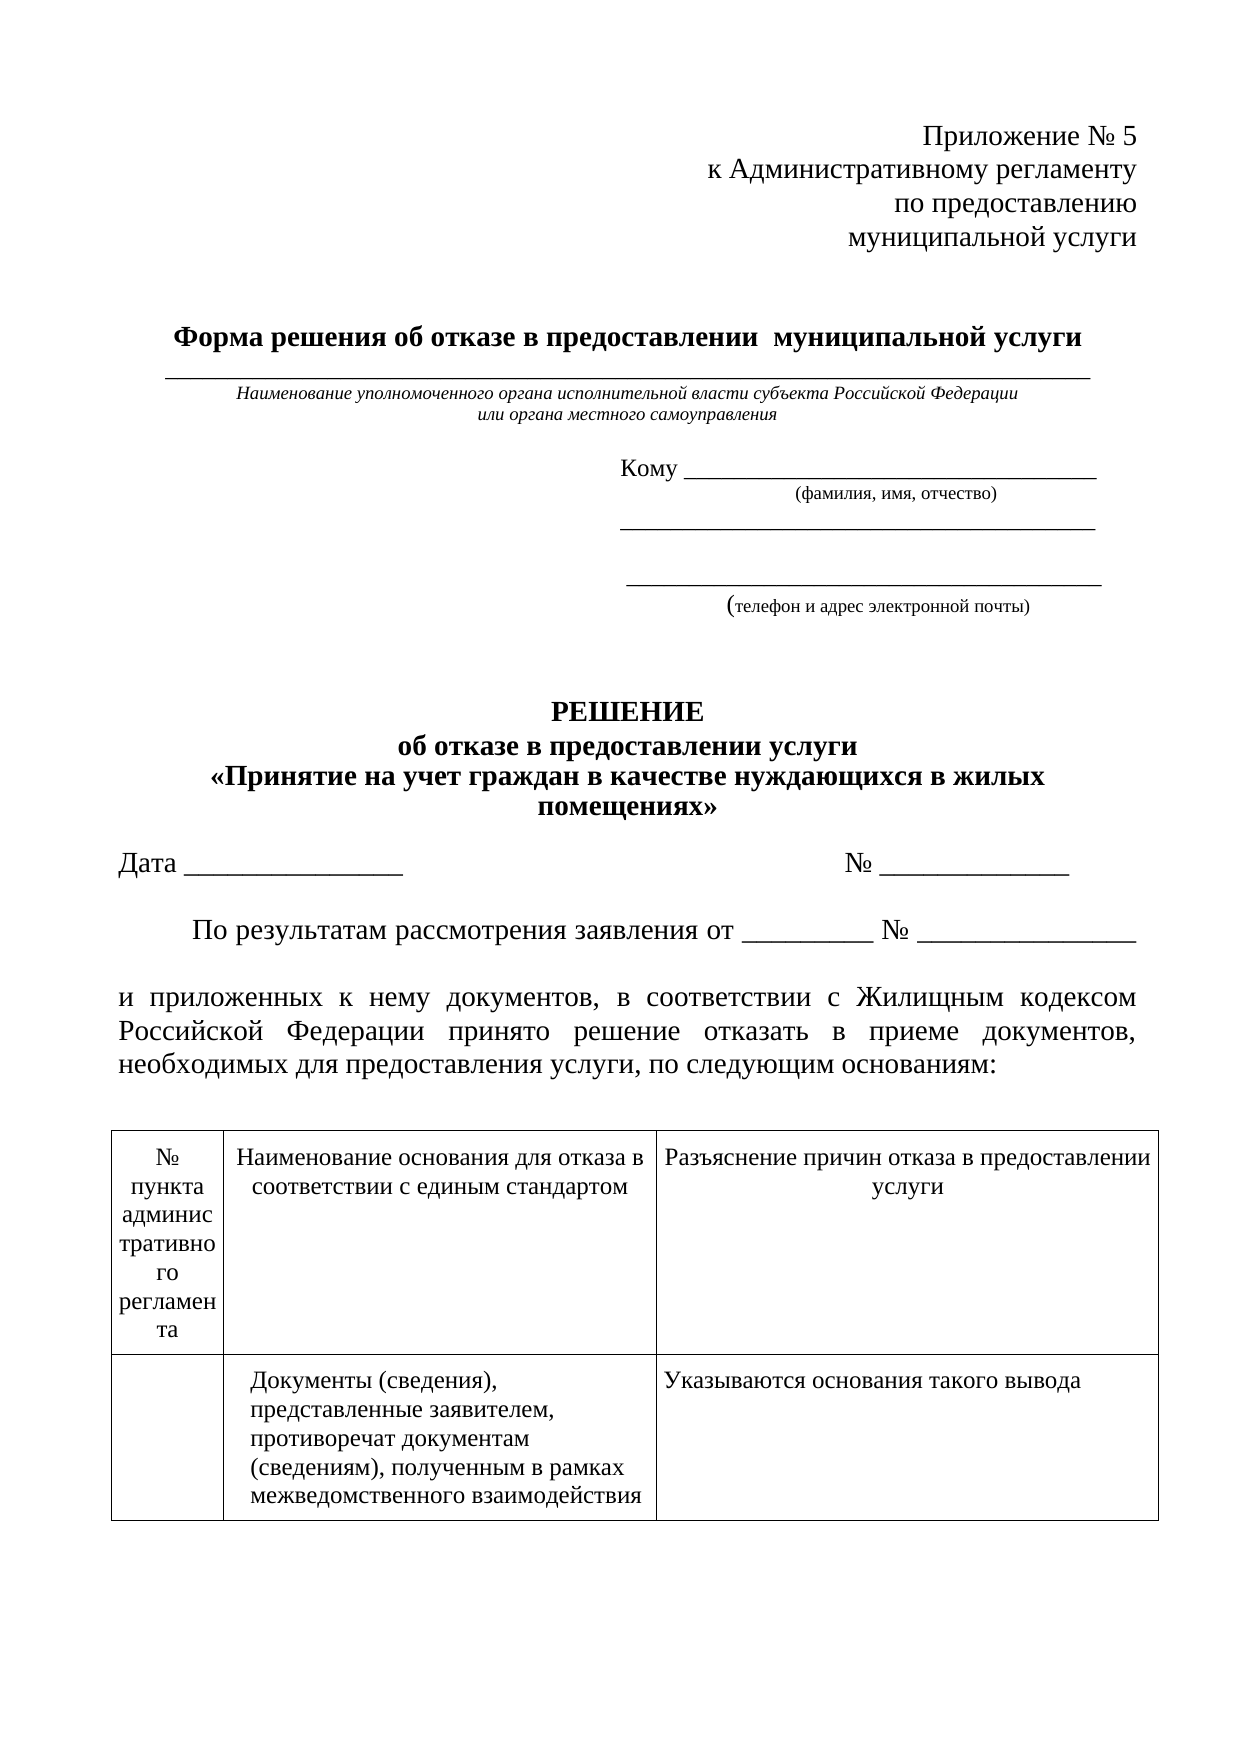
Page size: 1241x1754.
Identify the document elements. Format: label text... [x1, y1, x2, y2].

text к Административному регламенту [532, 152, 1137, 185]
text __________________________________________________________________________ [118, 353, 1137, 382]
text Наименование уполномоченного органа исполнительной власти субъекта Российской Федерации [118, 382, 1137, 403]
table_cell Документы (сведения), представленные заявителем, противоречат документам (сведениям), полученным в рамках межведомственного взаимодействия [224, 1355, 656, 1520]
text ______________________________________ [620, 561, 1137, 589]
text об отказе в предоставлении услуги [118, 728, 1137, 761]
text Приложение № 5 [118, 118, 1137, 152]
text «Принятие на учет граждан в качестве нуждающихся в жилых помещениях» [118, 761, 1137, 822]
text Дата _______________ № _____________ [118, 845, 1137, 879]
table_header № пункта административного регламента [112, 1131, 223, 1354]
text (фамилия, имя, отчество) [620, 482, 1137, 504]
text по предоставлению [532, 185, 1137, 219]
text По результатам рассмотрения заявления от _________ № _______________ и приложенных к нему документов, в соответствии с Жилищным кодексом Российской Федерации принято решение отказать в приеме документов, необходимых для предоставления услуги, по следующим основаниям: [118, 912, 1137, 1080]
text ______________________________________ [620, 504, 1137, 533]
table_cell [112, 1355, 223, 1520]
table_header Наименование основания для отказа в соответствии с единым стандартом [224, 1131, 656, 1354]
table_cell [657, 1355, 1158, 1520]
text РЕШЕНИЕ [118, 694, 1137, 728]
text муниципальной услуги [532, 219, 1137, 252]
text Кому _________________________________ [620, 453, 1137, 482]
text или органа местного самоуправления [118, 403, 1137, 425]
table_header Разъяснение причин отказа в предоставлении услуги [657, 1131, 1158, 1354]
text (телефон и адрес электронной почты) [620, 589, 1137, 618]
text Форма решения об отказе в предоставлении муниципальной услуги [118, 319, 1137, 353]
